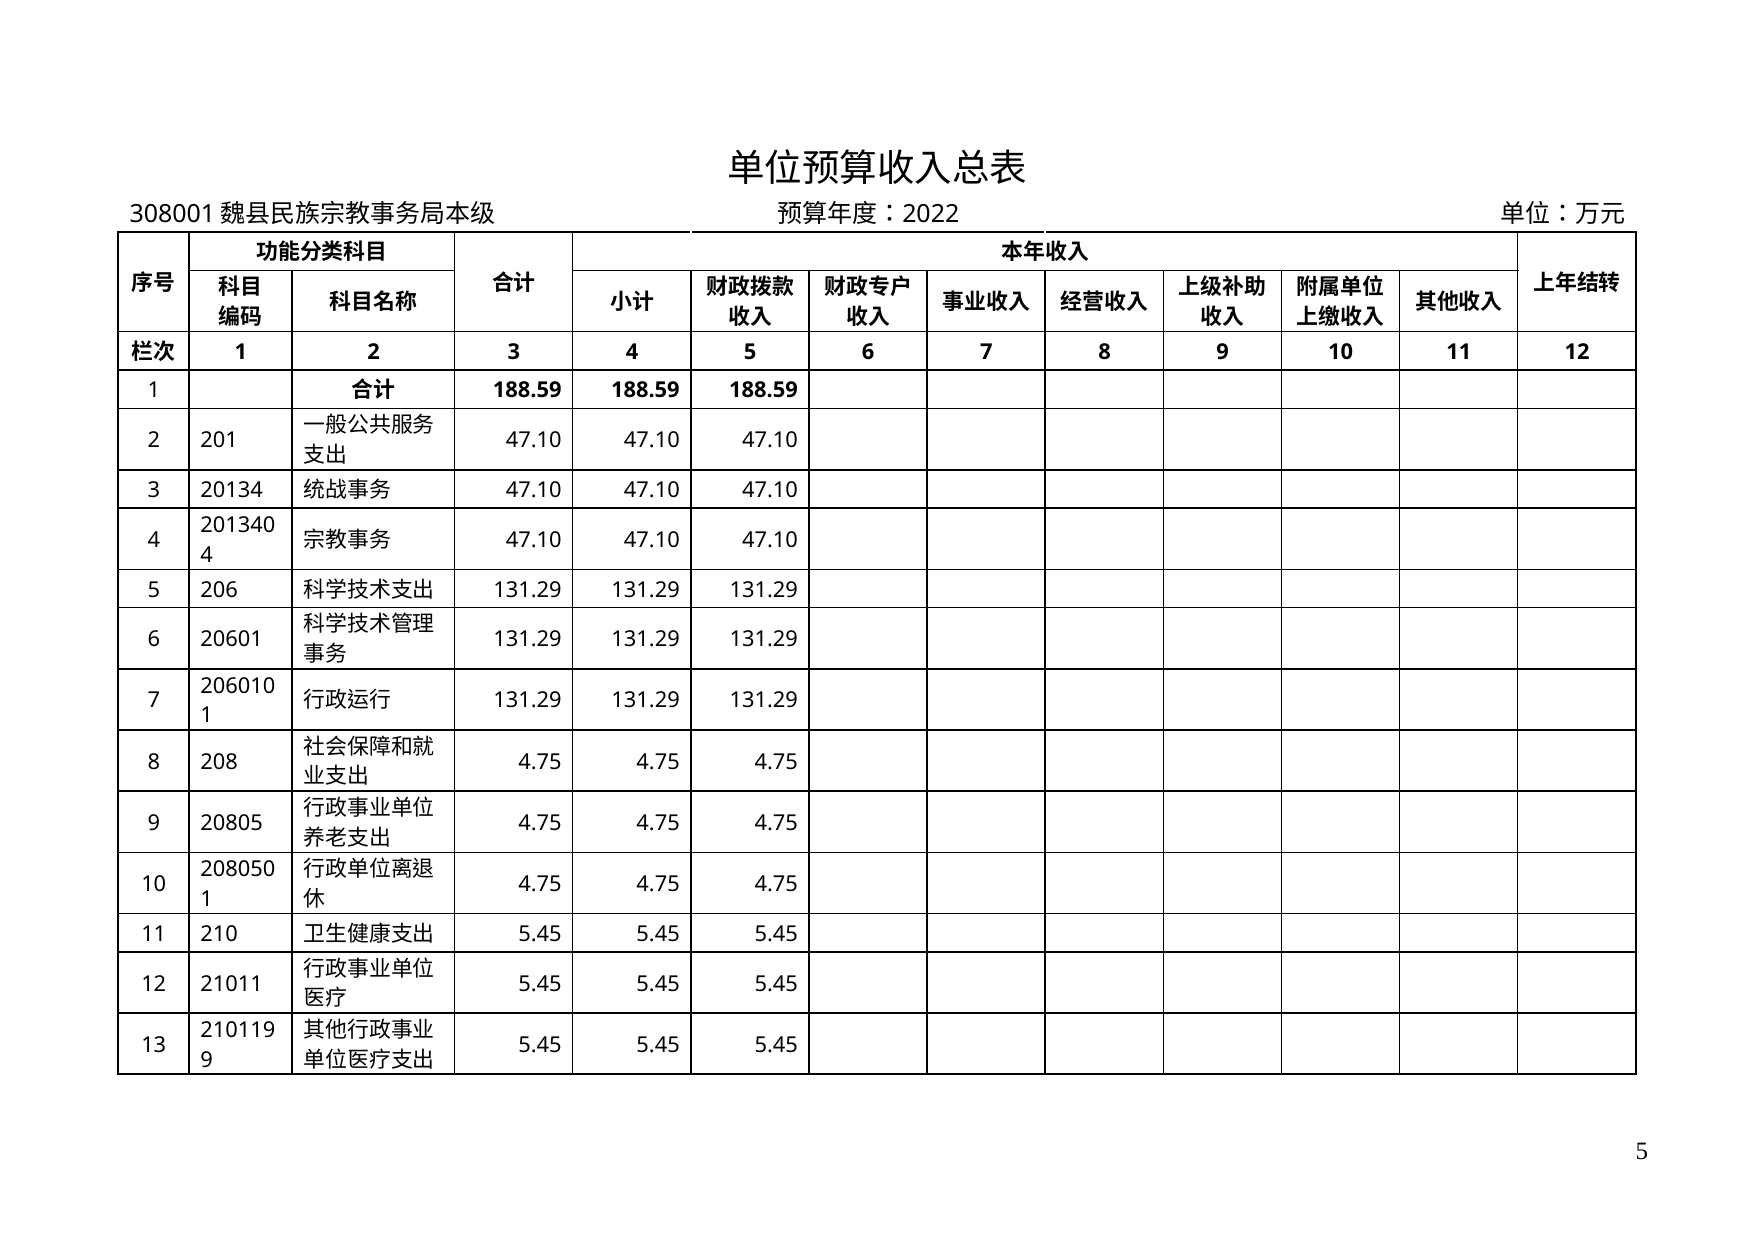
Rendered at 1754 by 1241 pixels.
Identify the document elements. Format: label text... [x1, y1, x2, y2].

table_cell 47.10 [455, 509, 572, 568]
table_cell 2060101 [190, 670, 291, 729]
table_cell [1164, 792, 1281, 851]
table_cell [1400, 1014, 1517, 1073]
table_cell [928, 670, 1044, 729]
table_cell [1046, 853, 1163, 913]
table_cell 11 [119, 914, 188, 951]
table_cell [1400, 914, 1517, 951]
table_cell 4.75 [573, 853, 690, 913]
table_cell [1518, 792, 1635, 851]
table_cell 131.29 [455, 608, 572, 668]
table_cell 10 [119, 853, 188, 913]
table_cell [1164, 371, 1281, 408]
table_cell [810, 608, 926, 668]
table_cell [1282, 731, 1399, 790]
table_cell [1046, 914, 1163, 951]
table_cell 科学技术支出 [293, 570, 454, 607]
table_cell 47.10 [692, 509, 808, 568]
table_cell [1400, 670, 1517, 729]
table_cell [928, 914, 1044, 951]
table_cell [810, 1014, 926, 1073]
table_cell 社会保障和就业支出 [293, 731, 454, 790]
table_cell [810, 731, 926, 790]
table_cell [810, 471, 926, 507]
table_cell [928, 371, 1044, 408]
table_cell 统战事务 [293, 471, 454, 507]
table_cell [810, 853, 926, 913]
table_cell [1282, 570, 1399, 607]
table_cell 2101199 [190, 1014, 291, 1073]
table_cell 4.75 [573, 792, 690, 851]
table_cell [1518, 1014, 1635, 1073]
table_cell [1400, 792, 1517, 851]
table_cell 其他行政事业单位医疗支出 [293, 1014, 454, 1073]
table_cell 5 [119, 570, 188, 607]
table_cell 8 [119, 731, 188, 790]
table_cell [1518, 731, 1635, 790]
table_cell 合计 [455, 233, 572, 331]
table_cell [1282, 670, 1399, 729]
table_cell 本年收入 [573, 233, 1517, 270]
table_cell 20805 [190, 792, 291, 851]
table_cell 附属单位上缴收入 [1282, 271, 1399, 331]
table_cell [1164, 409, 1281, 469]
table_cell 财政专户 收入 [810, 271, 926, 331]
table_cell 201 [190, 409, 291, 469]
table_cell [1046, 792, 1163, 851]
table_cell [1518, 570, 1635, 607]
table_cell 1 [119, 371, 188, 408]
table_cell [928, 409, 1044, 469]
table_cell 4.75 [455, 792, 572, 851]
table_cell 47.10 [455, 471, 572, 507]
table_cell 8 [1046, 332, 1163, 369]
table_cell [1518, 409, 1635, 469]
table_cell 2080501 [190, 853, 291, 913]
table_cell [1046, 670, 1163, 729]
table_cell [928, 853, 1044, 913]
table_cell 4.75 [573, 731, 690, 790]
table_cell 188.59 [455, 371, 572, 408]
table_cell [810, 570, 926, 607]
table_cell [928, 953, 1044, 1012]
table_cell [1164, 853, 1281, 913]
table_cell 5.45 [455, 914, 572, 951]
table_cell 47.10 [455, 409, 572, 469]
table_cell 131.29 [455, 570, 572, 607]
table_cell 5.45 [692, 953, 808, 1012]
table_cell 5.45 [573, 914, 690, 951]
table_cell [1400, 409, 1517, 469]
table_cell [1400, 953, 1517, 1012]
table_cell [1400, 608, 1517, 668]
table_cell [1046, 608, 1163, 668]
table_cell [1282, 853, 1399, 913]
table_cell 131.29 [455, 670, 572, 729]
table_cell 5.45 [573, 953, 690, 1012]
table_cell 188.59 [573, 371, 690, 408]
table_cell [928, 731, 1044, 790]
table_cell [1518, 509, 1635, 568]
table_cell [1046, 953, 1163, 1012]
table_cell 11 [1400, 332, 1517, 369]
table_cell 5.45 [455, 1014, 572, 1073]
table_cell 合计 [293, 371, 454, 408]
table_cell [1282, 953, 1399, 1012]
table_cell 小计 [573, 271, 690, 331]
table_cell 47.10 [692, 409, 808, 469]
table_cell [1046, 570, 1163, 607]
table_cell 47.10 [573, 471, 690, 507]
table_cell 131.29 [692, 570, 808, 607]
table_cell [1282, 792, 1399, 851]
table_cell 7 [119, 670, 188, 729]
table_cell 131.29 [573, 608, 690, 668]
table_cell [1046, 409, 1163, 469]
table_cell [1282, 371, 1399, 408]
table_cell 3 [455, 332, 572, 369]
table_cell 科目 编码 [190, 271, 291, 331]
table_cell 9 [1164, 332, 1281, 369]
table_cell 7 [928, 332, 1044, 369]
table_cell 行政单位离退休 [293, 853, 454, 913]
table_cell [928, 570, 1044, 607]
table_cell 21011 [190, 953, 291, 1012]
table_cell [1046, 731, 1163, 790]
table_cell [1046, 371, 1163, 408]
table_cell 其他收入 [1400, 271, 1517, 331]
table_cell 卫生健康支出 [293, 914, 454, 951]
table_cell 131.29 [573, 670, 690, 729]
table_cell [1164, 731, 1281, 790]
table_cell [1518, 608, 1635, 668]
table_cell 47.10 [573, 409, 690, 469]
table_cell [810, 914, 926, 951]
table_cell [928, 1014, 1044, 1073]
table_cell 宗教事务 [293, 509, 454, 568]
table_cell [1164, 1014, 1281, 1073]
table_header 单位：万元 [1046, 195, 1635, 231]
table_cell 一般公共服务支出 [293, 409, 454, 469]
table_cell [1518, 471, 1635, 507]
table_cell 5.45 [692, 1014, 808, 1073]
table_cell 行政事业单位养老支出 [293, 792, 454, 851]
table_cell 206 [190, 570, 291, 607]
table_cell [1518, 953, 1635, 1012]
table_cell 序号 [119, 233, 188, 331]
table_cell [1164, 953, 1281, 1012]
table_cell [1518, 853, 1635, 913]
table_cell 4.75 [455, 731, 572, 790]
table_cell [810, 670, 926, 729]
table_cell 6 [119, 608, 188, 668]
table_cell [1282, 1014, 1399, 1073]
table_cell 上级补助收入 [1164, 271, 1281, 331]
table_cell [1164, 471, 1281, 507]
table_cell [1400, 509, 1517, 568]
table_cell 20601 [190, 608, 291, 668]
table_cell [1164, 509, 1281, 568]
table_cell 经营收入 [1046, 271, 1163, 331]
table_cell 5.45 [455, 953, 572, 1012]
table_cell 4.75 [692, 792, 808, 851]
table_cell 13 [119, 1014, 188, 1073]
table_cell [1400, 731, 1517, 790]
table_cell 栏次 [119, 332, 188, 369]
table_header 308001魏县民族宗教事务局本级 [119, 195, 690, 231]
table_cell [1282, 608, 1399, 668]
table_cell 1 [190, 332, 291, 369]
table_cell 210 [190, 914, 291, 951]
table_cell [1400, 471, 1517, 507]
table_cell 2 [119, 409, 188, 469]
table_cell [1164, 608, 1281, 668]
table_cell 10 [1282, 332, 1399, 369]
table_cell 131.29 [692, 670, 808, 729]
table_cell 事业收入 [928, 271, 1044, 331]
table_cell 5.45 [573, 1014, 690, 1073]
table_cell 47.10 [692, 471, 808, 507]
table_cell 科目名称 [293, 271, 454, 331]
table_cell [1164, 914, 1281, 951]
table_cell [1400, 570, 1517, 607]
table_cell 行政运行 [293, 670, 454, 729]
table_cell [1282, 509, 1399, 568]
table_cell [928, 608, 1044, 668]
table_cell 财政拨款 收入 [692, 271, 808, 331]
table_cell 5 [692, 332, 808, 369]
table_cell [810, 409, 926, 469]
table_cell 4 [573, 332, 690, 369]
table_cell [810, 371, 926, 408]
table_cell 3 [119, 471, 188, 507]
table_cell 20134 [190, 471, 291, 507]
table_cell [1046, 471, 1163, 507]
table_cell 12 [119, 953, 188, 1012]
table_cell [1164, 570, 1281, 607]
table_cell 4.75 [455, 853, 572, 913]
table_cell 188.59 [692, 371, 808, 408]
table_cell [1046, 1014, 1163, 1073]
table_cell 4.75 [692, 731, 808, 790]
table_cell [1518, 371, 1635, 408]
table_cell 12 [1518, 332, 1635, 369]
table_cell [1282, 471, 1399, 507]
table_cell 2013404 [190, 509, 291, 568]
table_header 预算年度：2022 [692, 195, 1044, 231]
table_cell [1282, 914, 1399, 951]
table_cell [1400, 371, 1517, 408]
table_cell [1518, 670, 1635, 729]
table_cell [1164, 670, 1281, 729]
table_cell [810, 792, 926, 851]
table_cell [928, 509, 1044, 568]
table_cell [1046, 509, 1163, 568]
text 单位预算收入总表 [106, 142, 1648, 193]
table_cell 2 [293, 332, 454, 369]
table_cell 47.10 [573, 509, 690, 568]
table_cell 4 [119, 509, 188, 568]
table_cell 208 [190, 731, 291, 790]
table_cell 功能分类科目 [190, 233, 454, 270]
table_cell [1282, 409, 1399, 469]
table_cell 4.75 [692, 853, 808, 913]
table_cell 6 [810, 332, 926, 369]
table_cell 科学技术管理事务 [293, 608, 454, 668]
table_cell [190, 371, 291, 408]
table_cell [1400, 853, 1517, 913]
table_cell [928, 792, 1044, 851]
table_cell [928, 471, 1044, 507]
table_cell 上年结转 [1518, 233, 1635, 331]
table_cell [810, 953, 926, 1012]
table_cell 9 [119, 792, 188, 851]
table_cell 131.29 [573, 570, 690, 607]
table_cell 5.45 [692, 914, 808, 951]
table_cell [1518, 914, 1635, 951]
table_cell 131.29 [692, 608, 808, 668]
table_cell 行政事业单位医疗 [293, 953, 454, 1012]
table_cell [810, 509, 926, 568]
